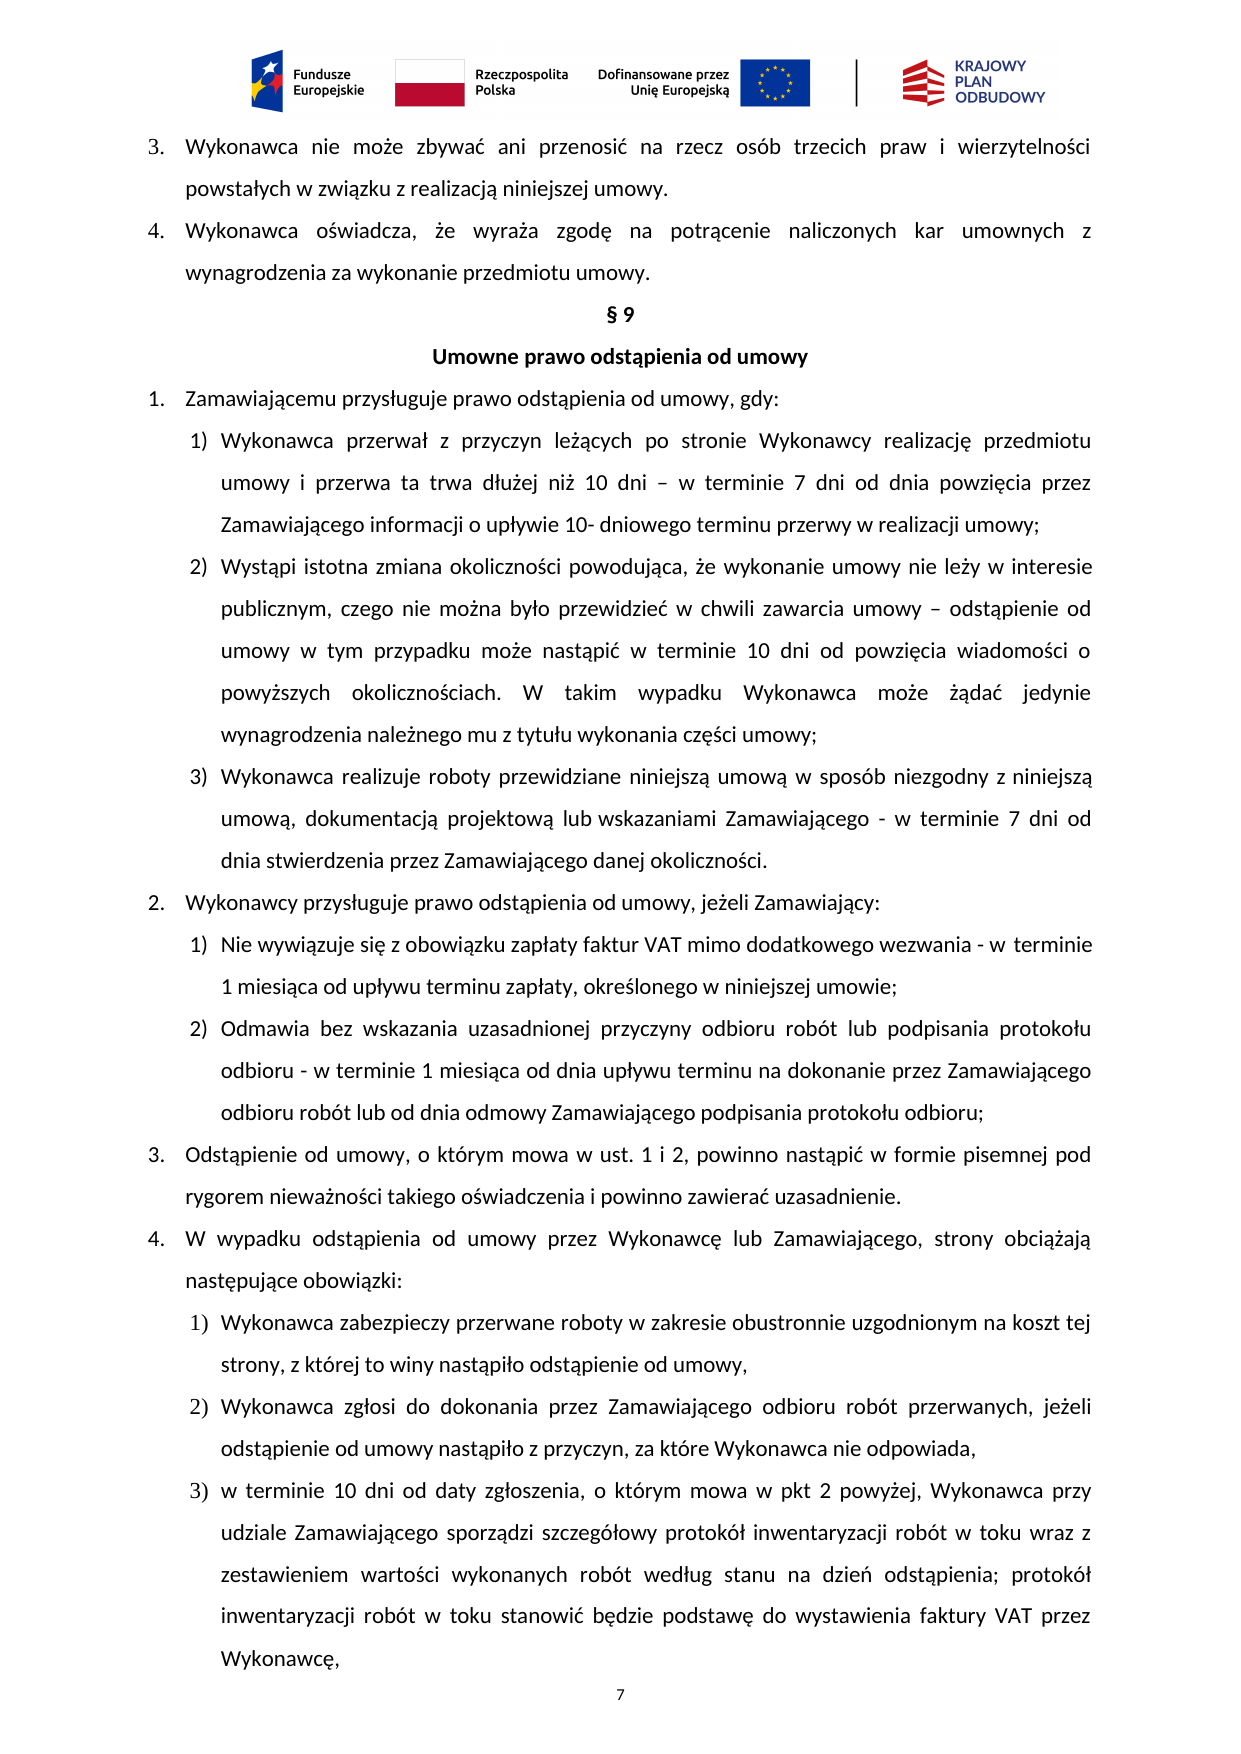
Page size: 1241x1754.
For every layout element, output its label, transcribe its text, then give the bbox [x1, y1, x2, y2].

text § 9 [148, 300, 1093, 328]
list Wykonawca zabezpieczy przerwane roboty w zakresie obustronnie uzgodnionym na koszt tej strony, z której to winy nastąpiło odstąpienie od umowy, [189, 1308, 1093, 1378]
list Wykonawca oświadcza, że wyraża zgodę na potrącenie naliczonych kar umownych z wynagrodzenia za wykonanie przedmiotu umowy. [148, 216, 1093, 286]
list Wykonawca przerwał z przyczyn leżących po stronie Wykonawcy realizację przedmiotu umowy i przerwa ta trwa dłużej niż 10 dni – w terminie 7 dni od dnia powzięcia przez Zamawiającego informacji o upływie 10- dniowego terminu przerwy w realizacji umowy; [189, 426, 1093, 538]
list Zamawiającemu przysługuje prawo odstąpienia od umowy, gdy: [148, 384, 1093, 412]
picture [235, 34, 1061, 128]
list Wykonawca realizuje roboty przewidziane niniejszą umową w sposób niezgodny z niniejszą umową, dokumentacją projektową lub wskazaniami Zamawiającego - w terminie 7 dni od dnia stwierdzenia przez Zamawiającego danej okoliczności. [189, 762, 1093, 874]
list w terminie 10 dni od daty zgłoszenia, o którym mowa w pkt 2 powyżej, Wykonawca przy udziale Zamawiającego sporządzi szczegółowy protokół inwentaryzacji robót w toku wraz z zestawieniem wartości wykonanych robót według stanu na dzień odstąpienia; protokół inwentaryzacji robót w toku stanowić będzie podstawę do wystawienia faktury VAT przez Wykonawcę, [189, 1476, 1093, 1672]
list Wystąpi istotna zmiana okoliczności powodująca, że wykonanie umowy nie leży w interesie publicznym, czego nie można było przewidzieć w chwili zawarcia umowy – odstąpienie od umowy w tym przypadku może nastąpić w terminie 10 dni od powzięcia wiadomości o powyższych okolicznościach. W takim wypadku Wykonawca może żądać jedynie wynagrodzenia należnego mu z tytułu wykonania części umowy; [189, 552, 1093, 748]
list Wykonawcy przysługuje prawo odstąpienia od umowy, jeżeli Zamawiający: [148, 888, 1093, 916]
list Wykonawca nie może zbywać ani przenosić na rzecz osób trzecich praw i wierzytelności powstałych w związku z realizacją niniejszej umowy. [148, 132, 1093, 202]
list Nie wywiązuje się z obowiązku zapłaty faktur VAT mimo dodatkowego wezwania - w terminie 1 miesiąca od upływu terminu zapłaty, określonego w niniejszej umowie; [189, 930, 1093, 1000]
list W wypadku odstąpienia od umowy przez Wykonawcę lub Zamawiającego, strony obciążają następujące obowiązki: [148, 1224, 1093, 1294]
list Odstąpienie od umowy, o którym mowa w ust. 1 i 2, powinno nastąpić w formie pisemnej pod rygorem nieważności takiego oświadczenia i powinno zawierać uzasadnienie. [148, 1140, 1093, 1210]
list Odmawia bez wskazania uzasadnionej przyczyny odbioru robót lub podpisania protokołu odbioru - w terminie 1 miesiąca od dnia upływu terminu na dokonanie przez Zamawiającego odbioru robót lub od dnia odmowy Zamawiającego podpisania protokołu odbioru; [189, 1014, 1093, 1126]
text Umowne prawo odstąpienia od umowy [148, 342, 1093, 370]
list Wykonawca zgłosi do dokonania przez Zamawiającego odbioru robót przerwanych, jeżeli odstąpienie od umowy nastąpiło z przyczyn, za które Wykonawca nie odpowiada, [189, 1392, 1093, 1462]
